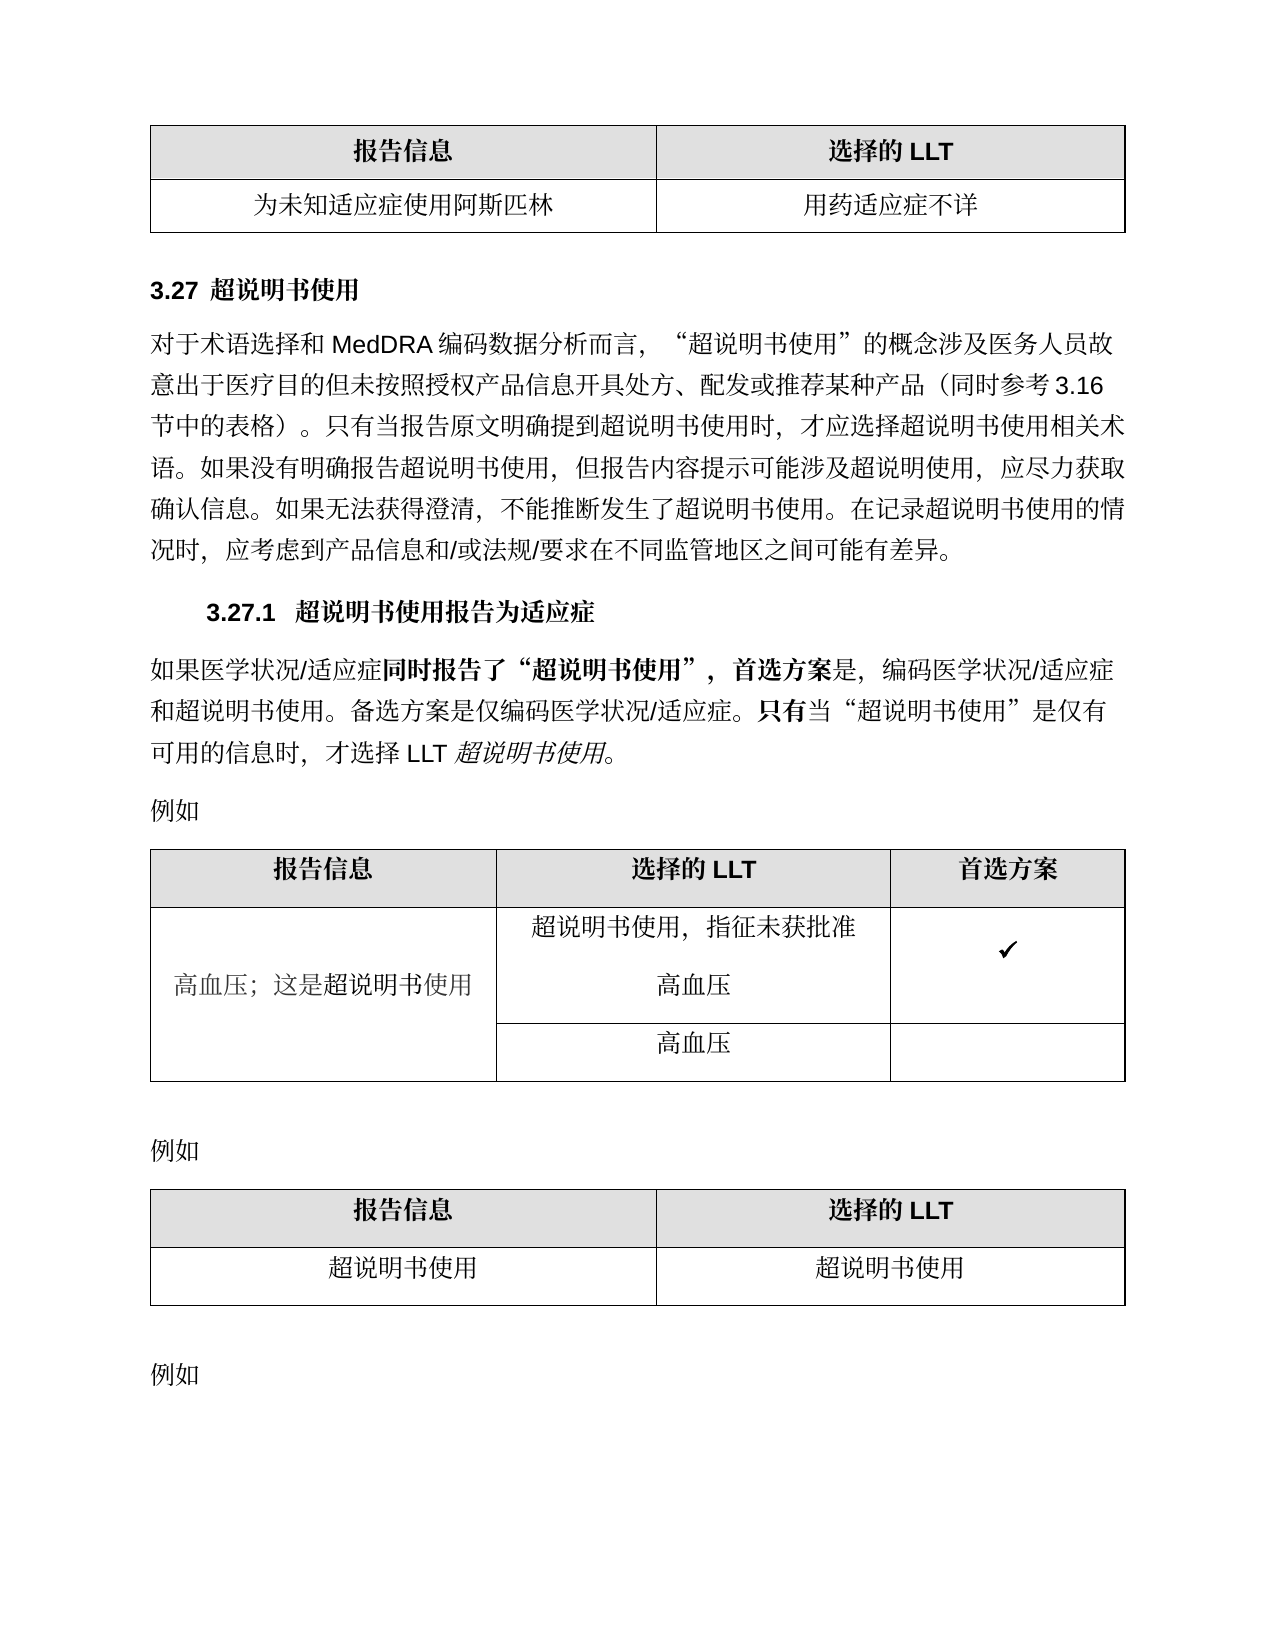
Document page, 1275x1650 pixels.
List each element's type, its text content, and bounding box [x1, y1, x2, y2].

table_header 首选方案 [891, 850, 1124, 907]
table_cell 为未知适应症使用阿斯匹林 [151, 180, 656, 232]
text 对于术语选择和 MedDRA 编码数据分析而言，“超说明书使用”的概念涉及医务人员故意出于医疗目的但未按照授权产品信息开具处方、配发或推荐某种产品（同时参考3.16节中的表格）。只有当报告原文明确提到超说明书使用时，才应选择超说明书使用相关术语。如果没有明确报告超说明书使用，但报告内容提示可能涉及超说明使用，应尽力获取确认信息。如果无法获得澄清，不能推断发生了超说明书使用。在记录超说明书使用的情况时，应考虑到产品信息和/或法规/要求在不同监管地区之间可能有差异。 [150, 324, 1125, 567]
table_cell 高血压；这是超说明书使用 [151, 908, 496, 1081]
table_cell [891, 908, 1124, 1023]
table_cell 用药适应症不详 [657, 180, 1124, 232]
table_header 报告信息 [151, 1190, 656, 1247]
table_header 报告信息 [151, 850, 496, 907]
table_header 选择的 LLT [657, 126, 1124, 178]
table_cell 高血压 [497, 1024, 890, 1081]
text 例如 [150, 1356, 1125, 1392]
table_cell [891, 1024, 1124, 1081]
subtitle 超说明书使用 [150, 271, 1125, 307]
table_cell 超说明书使用，指征未获批准 高血压 [497, 908, 890, 1023]
text 如果医学状况/适应症同时报告了“超说明书使用”，首选方案是，编码医学状况/适应症和超说明书使用。备选方案是仅编码医学状况/适应症。只有当“超说明书使用”是仅有可用的信息时，才选择 LLT 超说明书使用。 [150, 651, 1125, 769]
text 例如 [150, 791, 1125, 827]
table_cell 超说明书使用 [151, 1248, 656, 1305]
table_header 选择的 LLT [497, 850, 890, 907]
table_header 报告信息 [151, 126, 656, 178]
table_cell 超说明书使用 [657, 1248, 1124, 1305]
table_header 选择的 LLT [657, 1190, 1124, 1247]
subtitle 超说明书使用报告为适应症 [206, 593, 1125, 629]
text 例如 [150, 1131, 1125, 1167]
